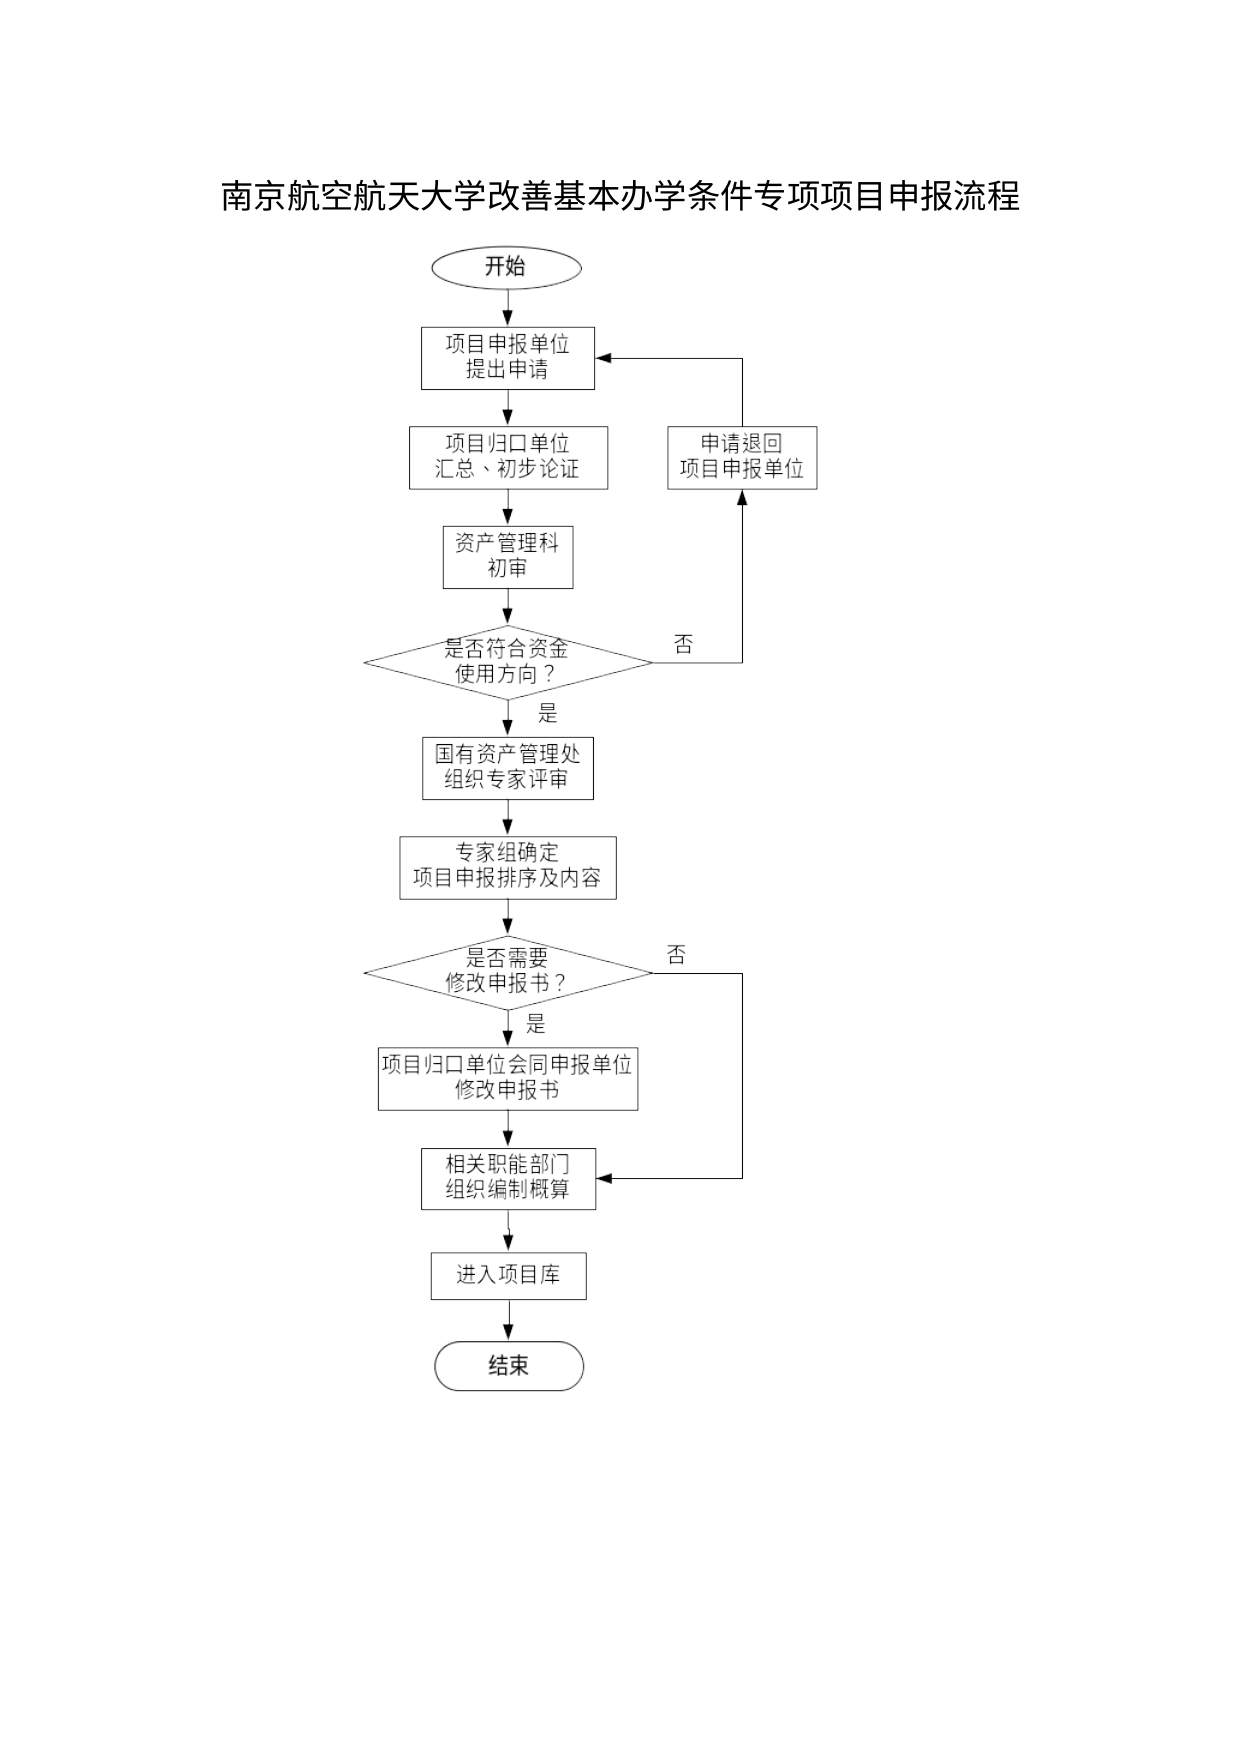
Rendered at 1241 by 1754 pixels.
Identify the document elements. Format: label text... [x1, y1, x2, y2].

text 南京航空航天大学改善基本办学条件专项项目申报流程 [187, 162, 1053, 227]
